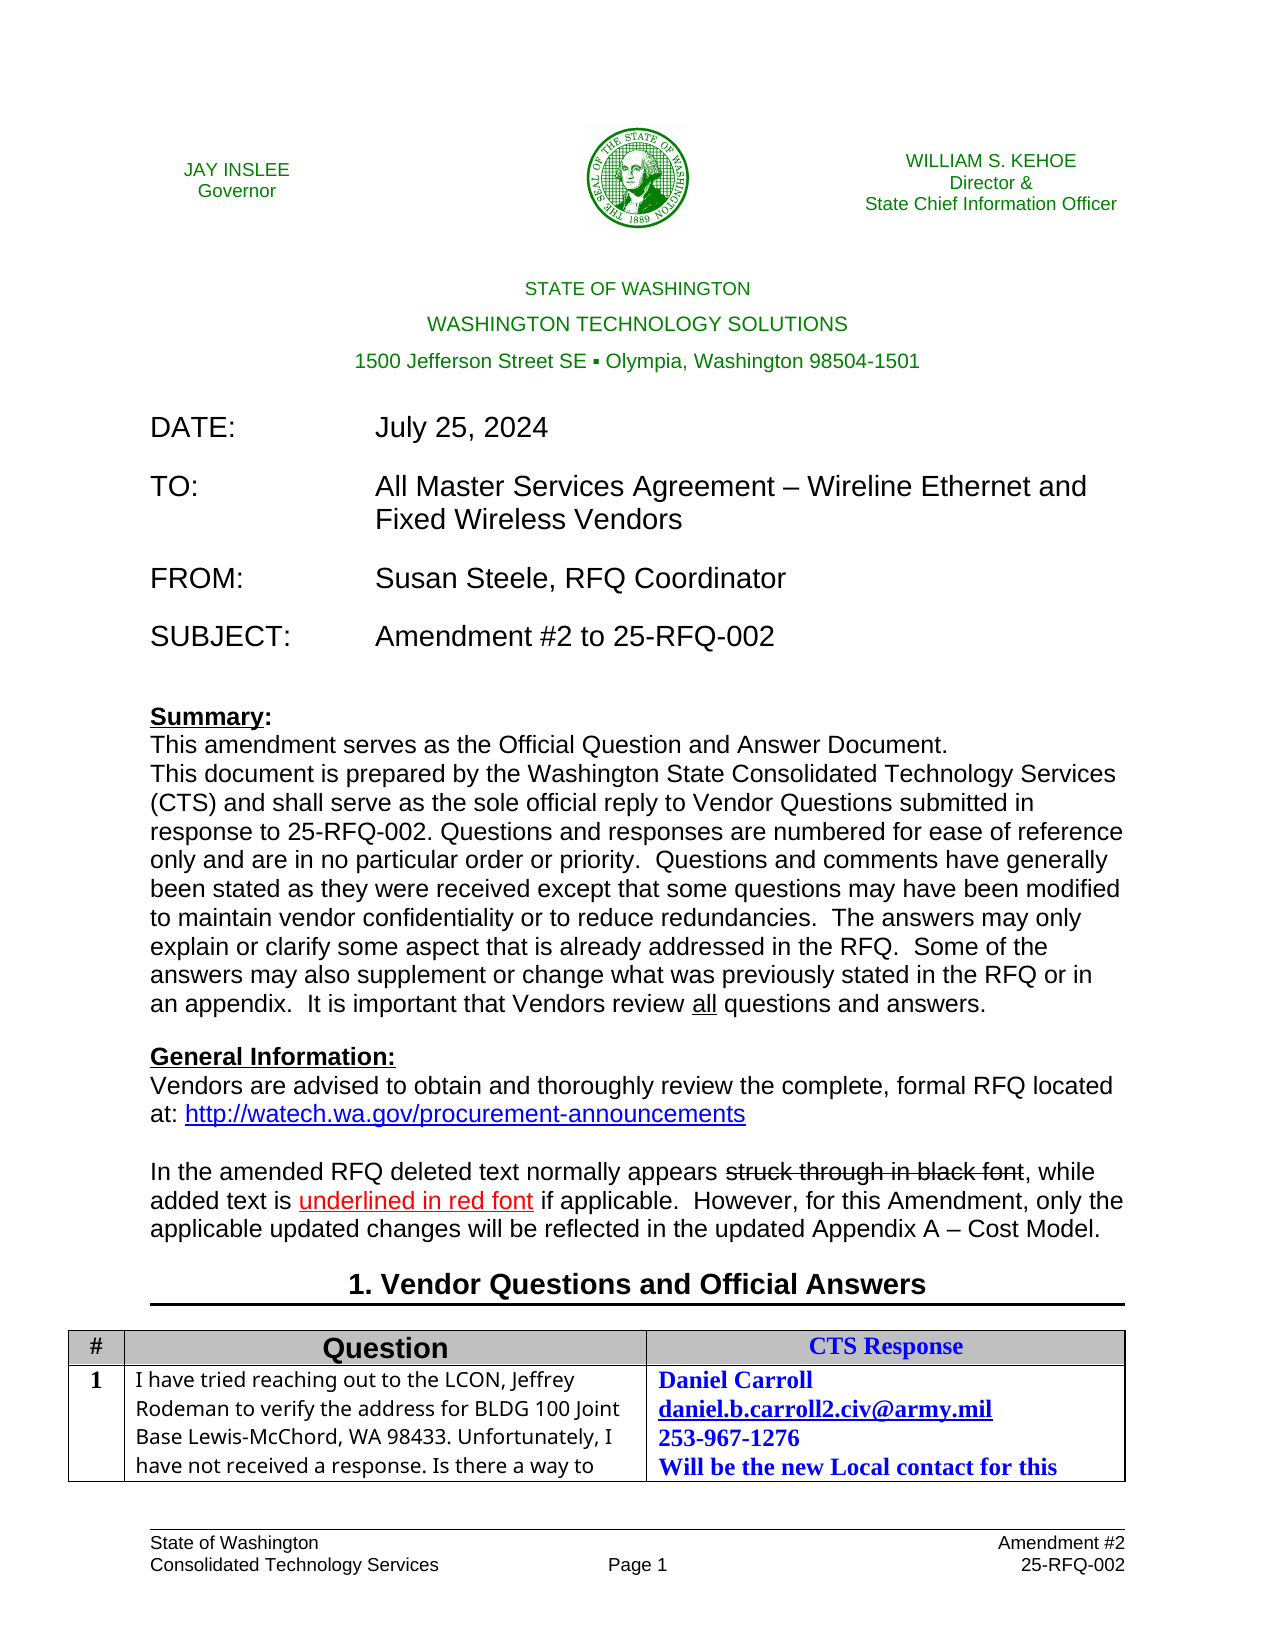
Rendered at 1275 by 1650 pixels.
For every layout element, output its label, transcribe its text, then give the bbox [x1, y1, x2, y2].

text Vendors are advised to obtain and thoroughly review the complete, formal RFQ located at: http://watech.wa.gov/procurement-announcements [150, 1071, 1125, 1128]
table_header CTS Response [647, 1331, 1124, 1364]
table_cell 1 [69, 1366, 124, 1481]
text TO: All Master Services Agreement – Wireline Ethernet and Fixed Wireless Vendors [150, 469, 1125, 536]
text STATE OF WASHINGTON [150, 278, 1125, 300]
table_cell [125, 1366, 646, 1481]
subtitle This amendment serves as the Official Question and Answer Document. [150, 731, 1125, 759]
text FROM: Susan Steele, RFQ Coordinator [150, 561, 1125, 594]
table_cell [647, 1366, 1124, 1481]
subtitle This document is prepared by the Washington State Consolidated Technology Services (CTS) and shall serve as the sole official reply to Vendor Questions submitted in response to 25-RFQ-002. Questions and responses are numbered for ease of reference only and are in no particular order or priority. Questions and comments have generally been stated as they were received except that some questions may have been modified to maintain vendor confidentiality or to reduce redundancies. The answers may only explain or clarify some aspect that is already addressed in the RFQ. Some of the answers may also supplement or change what was previously stated in the RFQ or in an appendix. It is important that Vendors review all questions and answers. [150, 759, 1125, 1018]
text In the amended RFQ deleted text normally appears struck through in black font, while added text is underlined in red font if applicable. However, for this Amendment, only the applicable updated changes will be reflected in the updated Appendix A – Cost Model. [150, 1157, 1125, 1243]
text DATE: July 25, 2024 [150, 410, 1125, 444]
text General Information: [150, 1042, 1125, 1071]
text 1. Vendor Questions and Official Answers [150, 1267, 1125, 1303]
text 1500 Jefferson Street SE ▪ Olympia, Washington 98504-1501 [150, 349, 1125, 373]
text SUBJECT: Amendment #2 to 25-RFQ-002 [150, 619, 1125, 653]
text Summary: [150, 702, 1125, 731]
table_header Question [125, 1331, 646, 1364]
text WASHINGTON TECHNOLOGY SOLUTIONS [150, 312, 1125, 336]
table_header # [69, 1331, 124, 1364]
